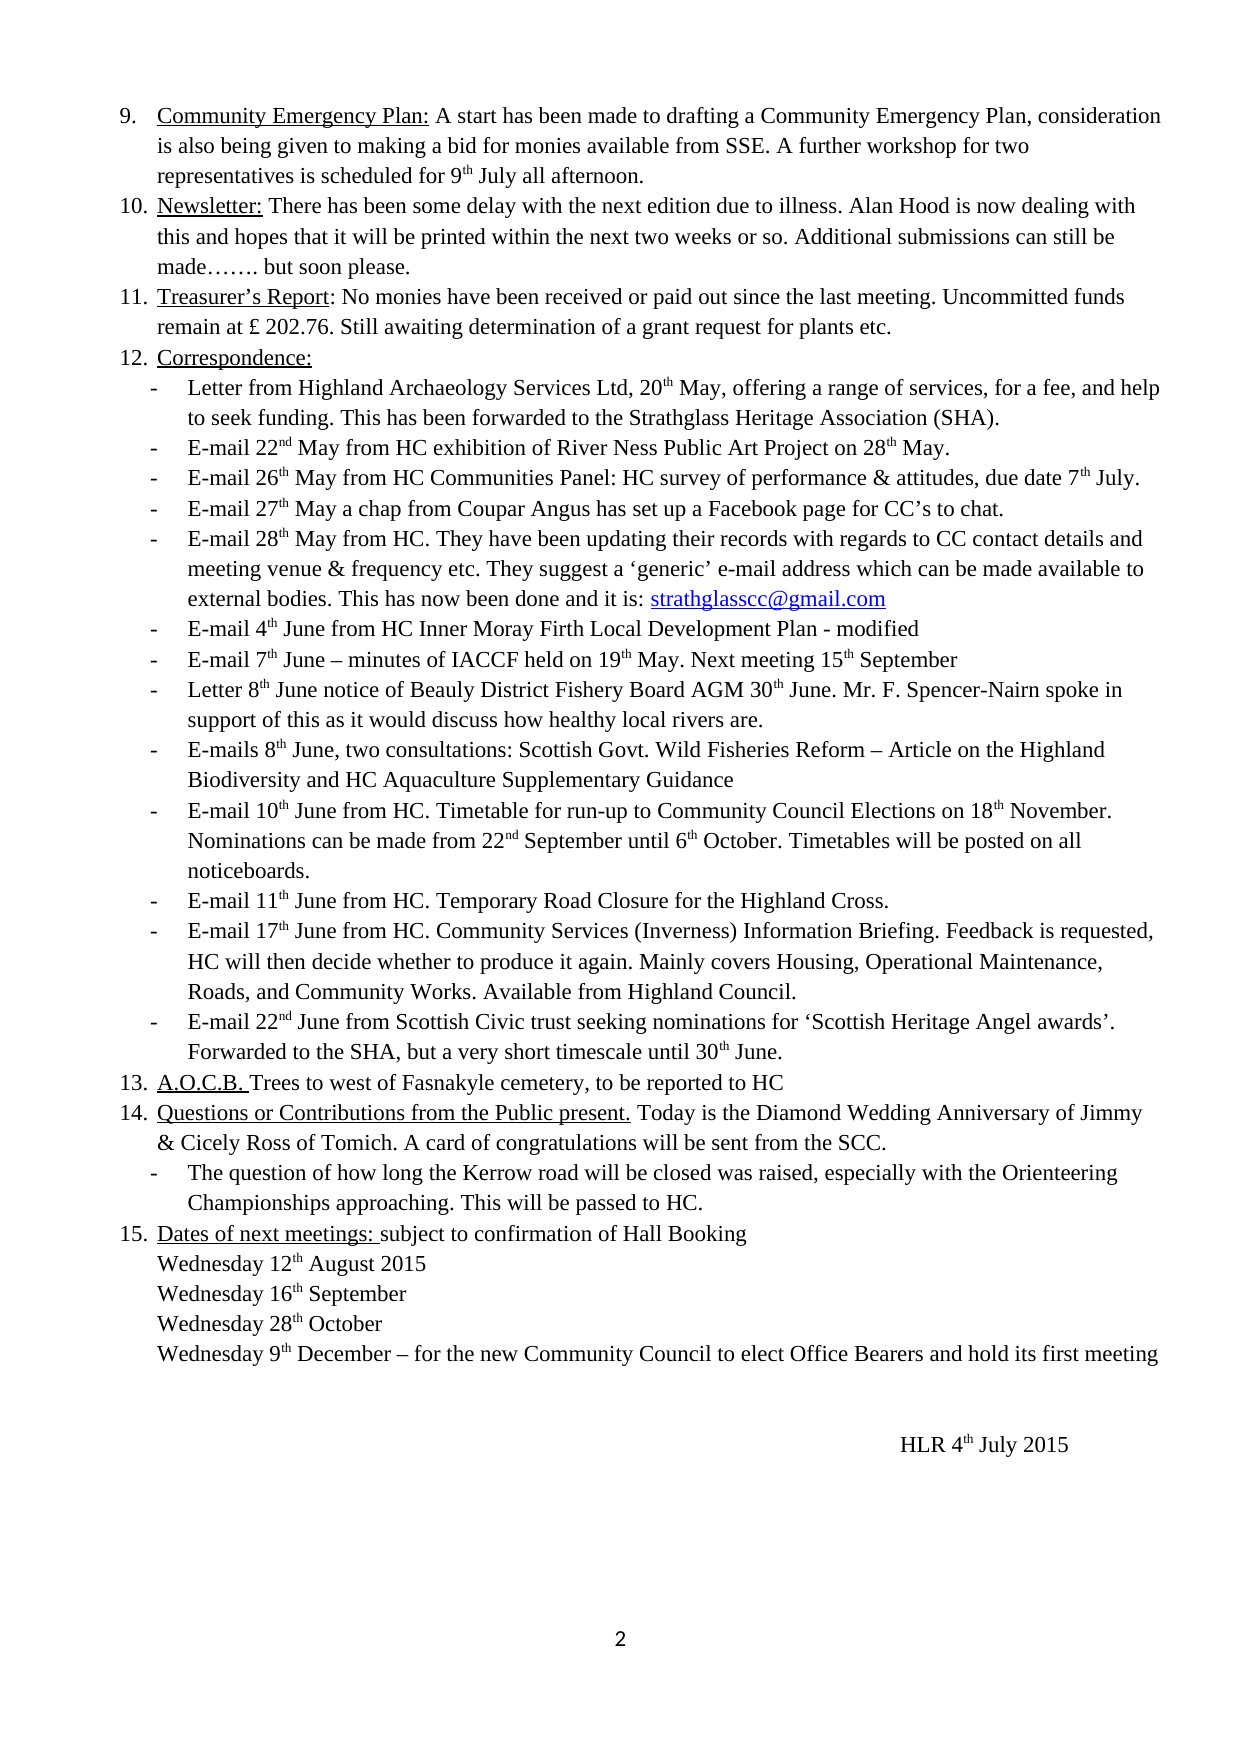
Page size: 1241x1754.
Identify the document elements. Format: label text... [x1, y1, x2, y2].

list HLR 4th July 2015 [157, 1431, 1165, 1457]
list Community Emergency Plan: A start has been made to drafting a Community Emergency Plan, consideration is also being given to making a bid for monies available from SSE. A further workshop for two representatives is scheduled for 9th July all afternoon. [119, 102, 1165, 189]
list Wednesday 28th October [157, 1310, 1165, 1337]
list Newsletter: There has been some delay with the next edition due to illness. Alan Hood is now dealing with this and hopes that it will be printed within the next two weeks or so. Additional submissions can still be made……. but soon please. [119, 192, 1165, 279]
list Wednesday 12th August 2015 [157, 1250, 1165, 1276]
list E-mail 22nd May from HC exhibition of River Ness Public Art Project on 28th May. [150, 434, 1165, 461]
list Dates of next meetings: subject to confirmation of Hall Booking [119, 1219, 1165, 1246]
list Correspondence: [119, 343, 1165, 370]
list E-mail 10th June from HC. Timetable for run-up to Community Council Elections on 18th November. Nominations can be made from 22nd September until 6th October. Timetables will be posted on all noticeboards. [150, 797, 1165, 883]
list The question of how long the Kerrow road will be closed was raised, especially with the Orienteering Championships approaching. This will be passed to HC. [150, 1159, 1165, 1216]
list Letter from Highland Archaeology Services Ltd, 20th May, offering a range of services, for a fee, and help to seek funding. This has been forwarded to the Strathglass Heritage Association (SHA). [150, 374, 1165, 430]
list Treasurer’s Report: No monies have been received or paid out since the last meeting. Uncommitted funds remain at £ 202.76. Still awaiting determination of a grant request for plants etc. [119, 283, 1165, 340]
list E-mail 7th June – minutes of IACCF held on 19th May. Next meeting 15th September [150, 646, 1165, 672]
list Wednesday 9th December – for the new Community Council to elect Office Bearers and hold its first meeting [157, 1340, 1165, 1367]
list E-mail 11th June from HC. Temporary Road Closure for the Highland Cross. [150, 887, 1165, 914]
list E-mail 4th June from HC Inner Moray Firth Local Development Plan - modified [150, 615, 1165, 642]
list E-mail 22nd June from Scottish Civic trust seeking nominations for ‘Scottish Heritage Angel awards’. Forwarded to the SHA, but a very short timescale until 30th June. [150, 1008, 1165, 1065]
list E-mails 8th June, two consultations: Scottish Govt. Wild Fisheries Reform – Article on the Highland Biodiversity and HC Aquaculture Supplementary Guidance [150, 736, 1165, 793]
list Wednesday 16th September [157, 1280, 1165, 1306]
list E-mail 17th June from HC. Community Services (Inverness) Information Briefing. Feedback is requested, HC will then decide whether to produce it again. Mainly covers Housing, Operational Maintenance, Roads, and Community Works. Available from Highland Council. [150, 917, 1165, 1004]
list A.O.C.B. Trees to west of Fasnakyle cemetery, to be reported to HC [119, 1068, 1165, 1095]
list Letter 8th June notice of Beauly District Fishery Board AGM 30th June. Mr. F. Spencer-Nairn spoke in support of this as it would discuss how healthy local rivers are. [150, 676, 1165, 732]
list Questions or Contributions from the Public present. Today is the Diamond Wedding Anniversary of Jimmy & Cicely Ross of Tomich. A card of congratulations will be sent from the SCC. [119, 1099, 1165, 1155]
list E-mail 26th May from HC Communities Panel: HC survey of performance & attitudes, due date 7th July. [150, 464, 1165, 491]
list E-mail 27th May a chap from Coupar Angus has set up a Facebook page for CC’s to chat. [150, 494, 1165, 521]
list E-mail 28th May from HC. They have been updating their records with regards to CC contact details and meeting venue & frequency etc. They suggest a ‘generic’ e-mail address which can be made available to external bodies. This has now been done and it is: strathglasscc@gmail.com [150, 525, 1165, 612]
